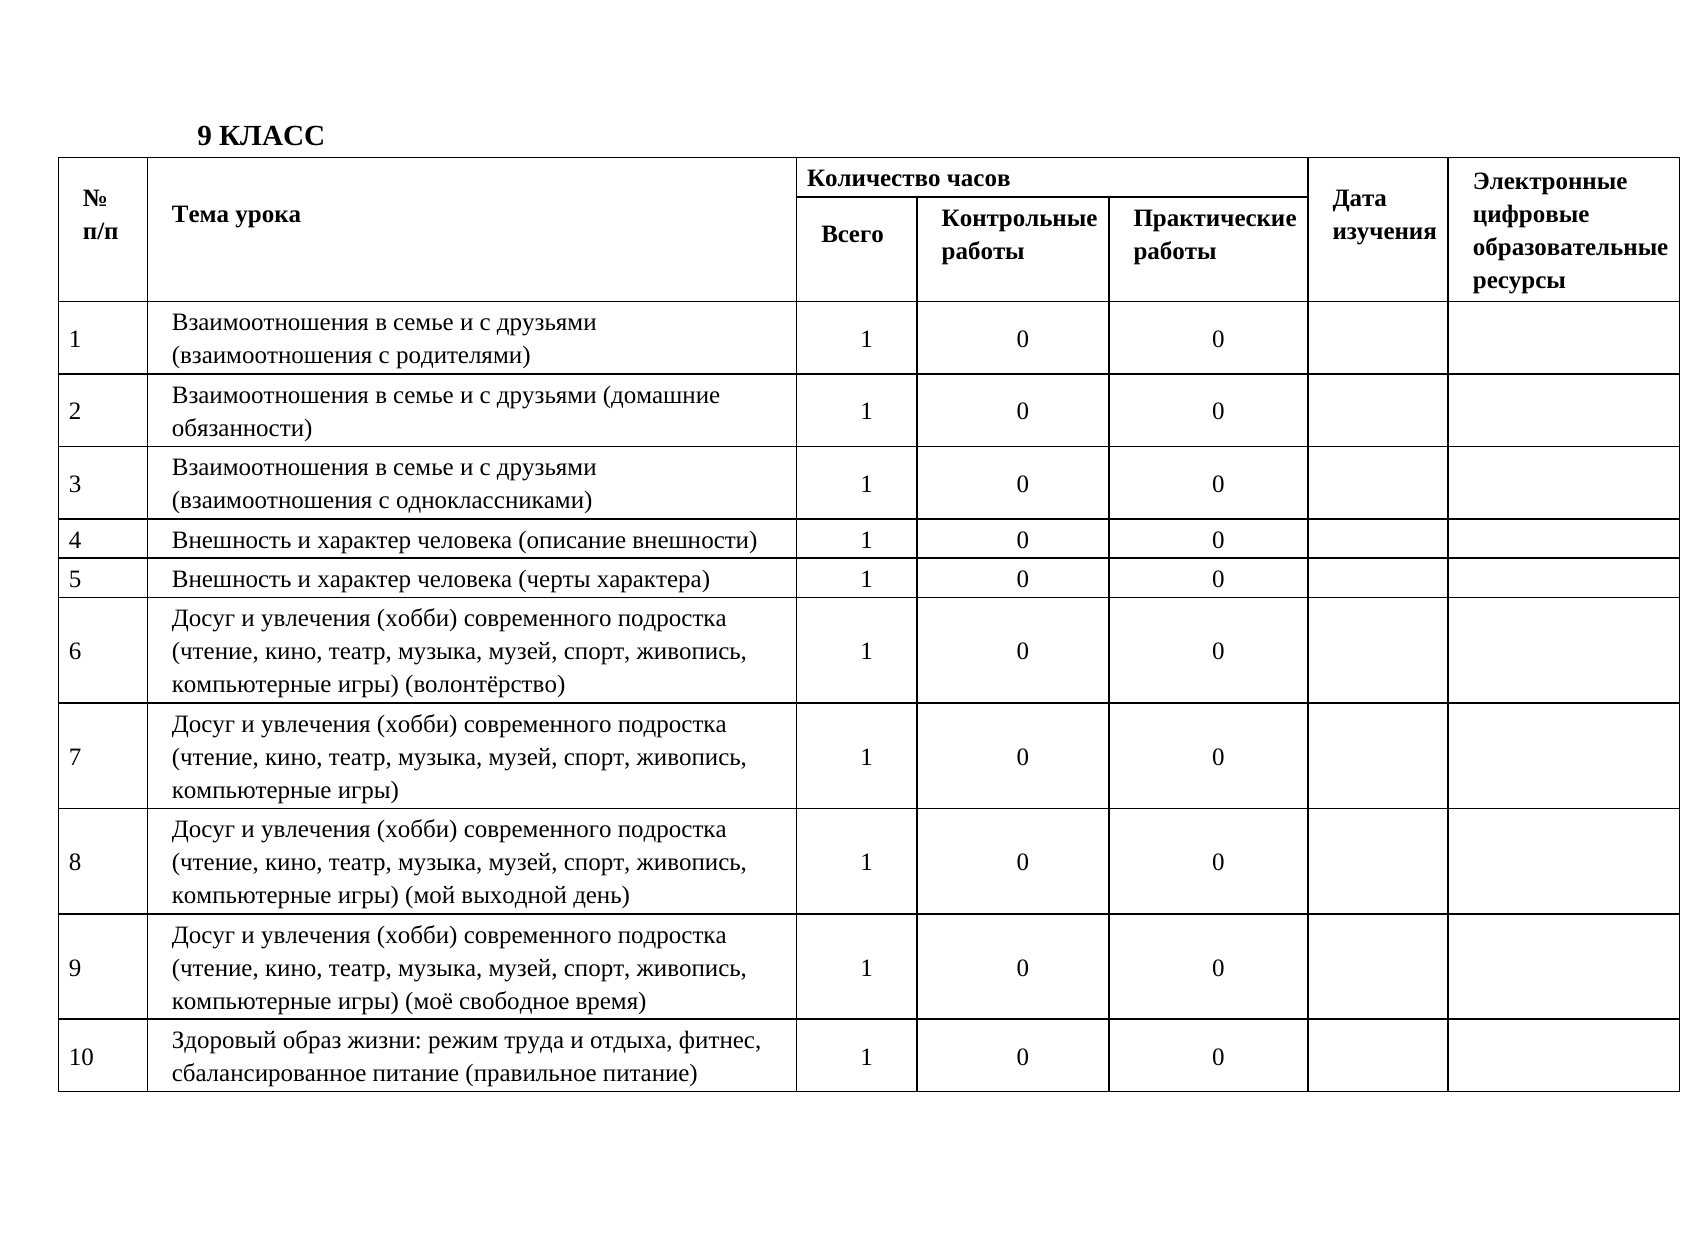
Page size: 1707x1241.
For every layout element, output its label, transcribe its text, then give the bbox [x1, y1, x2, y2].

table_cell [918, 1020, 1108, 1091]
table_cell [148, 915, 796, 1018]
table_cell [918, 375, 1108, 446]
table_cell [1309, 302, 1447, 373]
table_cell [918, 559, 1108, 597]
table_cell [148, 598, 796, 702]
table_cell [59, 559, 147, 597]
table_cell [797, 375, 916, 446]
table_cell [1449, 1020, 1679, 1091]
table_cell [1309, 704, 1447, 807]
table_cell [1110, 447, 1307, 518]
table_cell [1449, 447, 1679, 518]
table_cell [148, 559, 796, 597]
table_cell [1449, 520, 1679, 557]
text 9 КЛАСС [190, 118, 1618, 152]
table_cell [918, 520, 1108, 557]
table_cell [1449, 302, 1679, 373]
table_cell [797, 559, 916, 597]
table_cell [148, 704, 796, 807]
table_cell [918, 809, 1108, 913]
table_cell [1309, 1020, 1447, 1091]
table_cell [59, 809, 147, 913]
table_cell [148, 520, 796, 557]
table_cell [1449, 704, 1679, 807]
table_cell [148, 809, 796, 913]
table_header Дата изучения [1309, 158, 1447, 301]
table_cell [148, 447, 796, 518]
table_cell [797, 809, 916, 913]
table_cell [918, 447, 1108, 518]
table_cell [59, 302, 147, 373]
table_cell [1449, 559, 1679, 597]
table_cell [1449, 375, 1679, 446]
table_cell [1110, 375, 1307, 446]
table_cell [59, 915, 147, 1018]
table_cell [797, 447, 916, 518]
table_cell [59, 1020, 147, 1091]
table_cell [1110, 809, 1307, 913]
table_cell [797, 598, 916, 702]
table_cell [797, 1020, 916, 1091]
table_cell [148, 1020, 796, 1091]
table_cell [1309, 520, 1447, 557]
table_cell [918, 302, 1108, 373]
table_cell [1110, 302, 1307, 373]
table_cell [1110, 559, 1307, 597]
table_header Количество часов [797, 158, 1307, 196]
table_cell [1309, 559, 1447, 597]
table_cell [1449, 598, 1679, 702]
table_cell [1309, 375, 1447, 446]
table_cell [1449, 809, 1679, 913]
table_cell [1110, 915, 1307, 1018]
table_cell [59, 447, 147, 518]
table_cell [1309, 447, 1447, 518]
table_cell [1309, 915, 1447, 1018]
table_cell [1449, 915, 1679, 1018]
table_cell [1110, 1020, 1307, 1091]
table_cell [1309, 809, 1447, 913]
table_header № п/п [59, 158, 147, 301]
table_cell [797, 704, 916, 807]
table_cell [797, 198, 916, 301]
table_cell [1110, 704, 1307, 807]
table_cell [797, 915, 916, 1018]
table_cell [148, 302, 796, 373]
table_header Тема урока [148, 158, 796, 301]
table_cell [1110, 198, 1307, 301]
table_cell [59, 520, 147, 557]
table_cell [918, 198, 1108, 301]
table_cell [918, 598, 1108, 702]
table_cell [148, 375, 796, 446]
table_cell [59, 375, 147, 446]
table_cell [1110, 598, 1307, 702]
table_header Электронные цифровые образовательные ресурсы [1449, 158, 1679, 301]
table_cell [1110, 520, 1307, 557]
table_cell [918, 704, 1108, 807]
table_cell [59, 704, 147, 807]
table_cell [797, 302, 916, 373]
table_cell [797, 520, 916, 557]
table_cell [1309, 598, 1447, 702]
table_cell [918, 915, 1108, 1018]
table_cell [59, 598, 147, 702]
